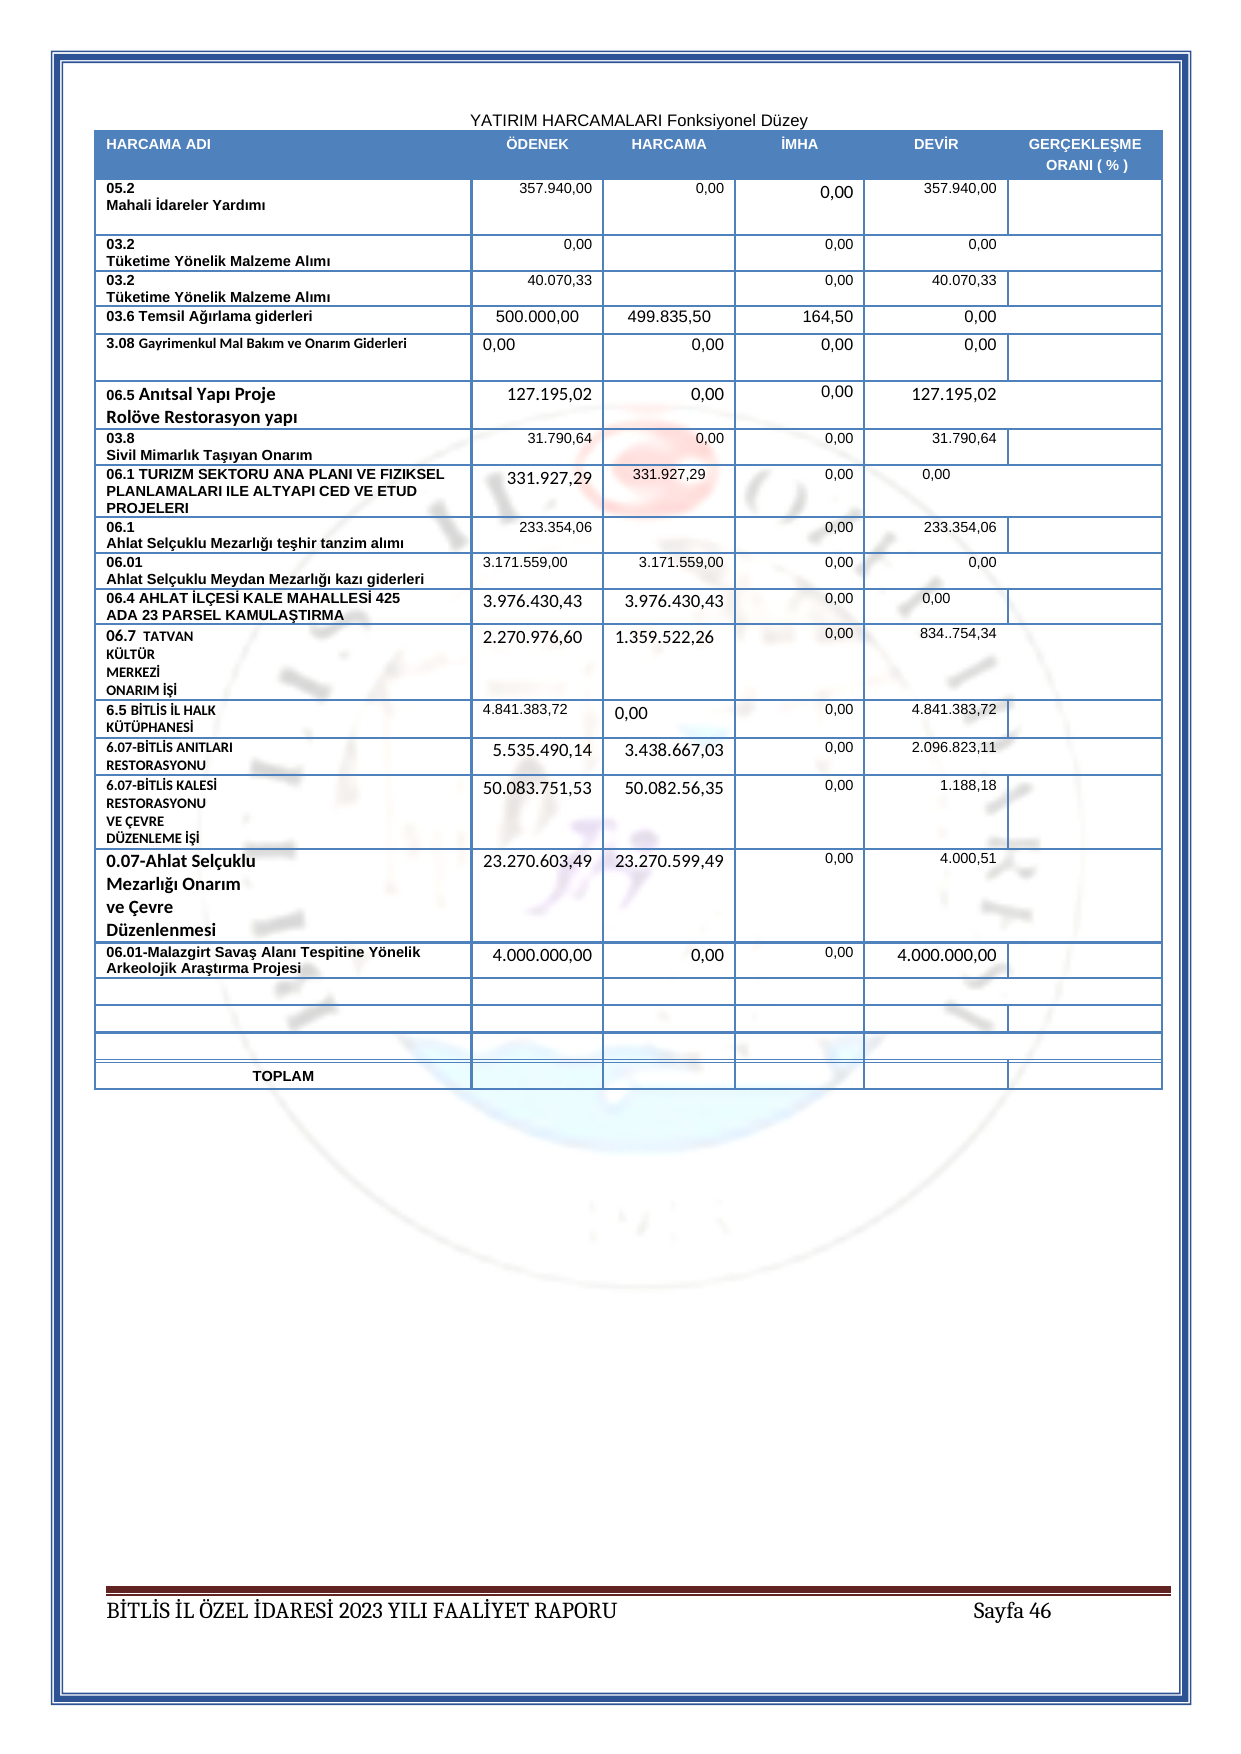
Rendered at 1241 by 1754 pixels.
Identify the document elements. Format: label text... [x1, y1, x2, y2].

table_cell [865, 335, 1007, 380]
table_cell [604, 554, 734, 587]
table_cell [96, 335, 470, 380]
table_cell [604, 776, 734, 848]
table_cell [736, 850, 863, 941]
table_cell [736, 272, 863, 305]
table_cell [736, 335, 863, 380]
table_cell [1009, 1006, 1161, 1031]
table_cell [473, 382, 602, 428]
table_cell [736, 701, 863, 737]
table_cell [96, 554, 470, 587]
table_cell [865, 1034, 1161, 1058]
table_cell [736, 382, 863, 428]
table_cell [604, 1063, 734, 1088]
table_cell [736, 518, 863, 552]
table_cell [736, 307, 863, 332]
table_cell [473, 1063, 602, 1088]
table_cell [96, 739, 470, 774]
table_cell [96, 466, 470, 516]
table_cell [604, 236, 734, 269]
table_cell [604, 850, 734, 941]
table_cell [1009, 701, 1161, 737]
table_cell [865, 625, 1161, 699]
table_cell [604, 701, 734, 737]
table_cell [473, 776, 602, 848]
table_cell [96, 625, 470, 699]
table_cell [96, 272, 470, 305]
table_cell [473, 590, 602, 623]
text YATIRIM HARCAMALARI Fonksiyonel Düzey [106, 110, 1171, 129]
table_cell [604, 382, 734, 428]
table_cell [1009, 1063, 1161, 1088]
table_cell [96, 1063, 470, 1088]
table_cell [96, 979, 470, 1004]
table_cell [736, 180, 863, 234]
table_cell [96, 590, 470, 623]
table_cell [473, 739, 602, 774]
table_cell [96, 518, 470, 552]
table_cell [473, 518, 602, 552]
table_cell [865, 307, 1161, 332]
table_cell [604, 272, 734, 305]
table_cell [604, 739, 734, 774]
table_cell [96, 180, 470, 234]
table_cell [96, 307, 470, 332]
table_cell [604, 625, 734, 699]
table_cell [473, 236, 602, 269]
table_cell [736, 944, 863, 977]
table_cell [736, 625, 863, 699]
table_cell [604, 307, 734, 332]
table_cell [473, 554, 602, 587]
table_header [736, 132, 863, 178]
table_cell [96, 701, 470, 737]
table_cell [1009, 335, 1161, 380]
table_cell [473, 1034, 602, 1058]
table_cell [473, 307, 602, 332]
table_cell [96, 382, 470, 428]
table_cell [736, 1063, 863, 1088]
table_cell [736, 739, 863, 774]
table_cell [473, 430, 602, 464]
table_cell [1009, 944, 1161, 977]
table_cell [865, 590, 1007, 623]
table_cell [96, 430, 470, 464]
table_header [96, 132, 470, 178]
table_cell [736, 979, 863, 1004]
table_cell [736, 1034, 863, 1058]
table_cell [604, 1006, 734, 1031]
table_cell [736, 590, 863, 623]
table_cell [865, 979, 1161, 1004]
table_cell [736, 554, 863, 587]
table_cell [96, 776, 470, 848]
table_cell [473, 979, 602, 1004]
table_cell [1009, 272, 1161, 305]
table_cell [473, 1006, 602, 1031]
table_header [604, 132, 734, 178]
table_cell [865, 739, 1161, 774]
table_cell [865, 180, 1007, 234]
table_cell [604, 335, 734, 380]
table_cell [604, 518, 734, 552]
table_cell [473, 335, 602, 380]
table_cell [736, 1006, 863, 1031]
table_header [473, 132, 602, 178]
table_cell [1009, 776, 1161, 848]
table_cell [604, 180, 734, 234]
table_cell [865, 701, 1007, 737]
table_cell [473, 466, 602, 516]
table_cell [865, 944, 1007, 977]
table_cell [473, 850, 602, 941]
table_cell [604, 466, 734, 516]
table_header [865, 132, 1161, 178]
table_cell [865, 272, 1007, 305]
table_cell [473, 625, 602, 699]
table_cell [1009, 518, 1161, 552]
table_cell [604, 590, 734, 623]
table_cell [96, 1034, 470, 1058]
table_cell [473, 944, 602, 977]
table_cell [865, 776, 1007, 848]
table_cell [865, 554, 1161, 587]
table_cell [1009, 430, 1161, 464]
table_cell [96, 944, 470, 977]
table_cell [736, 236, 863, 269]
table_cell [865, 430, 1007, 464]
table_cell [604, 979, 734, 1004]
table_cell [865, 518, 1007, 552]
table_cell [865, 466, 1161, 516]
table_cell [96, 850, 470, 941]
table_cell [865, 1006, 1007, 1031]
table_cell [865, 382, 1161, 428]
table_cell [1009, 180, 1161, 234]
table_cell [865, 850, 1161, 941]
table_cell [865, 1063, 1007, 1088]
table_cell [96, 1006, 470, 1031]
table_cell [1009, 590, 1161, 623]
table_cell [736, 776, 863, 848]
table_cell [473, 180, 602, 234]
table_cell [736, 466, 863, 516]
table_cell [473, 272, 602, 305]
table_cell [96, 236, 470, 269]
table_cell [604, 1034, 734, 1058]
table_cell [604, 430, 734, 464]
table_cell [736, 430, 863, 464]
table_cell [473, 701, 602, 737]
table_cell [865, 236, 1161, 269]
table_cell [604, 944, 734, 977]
